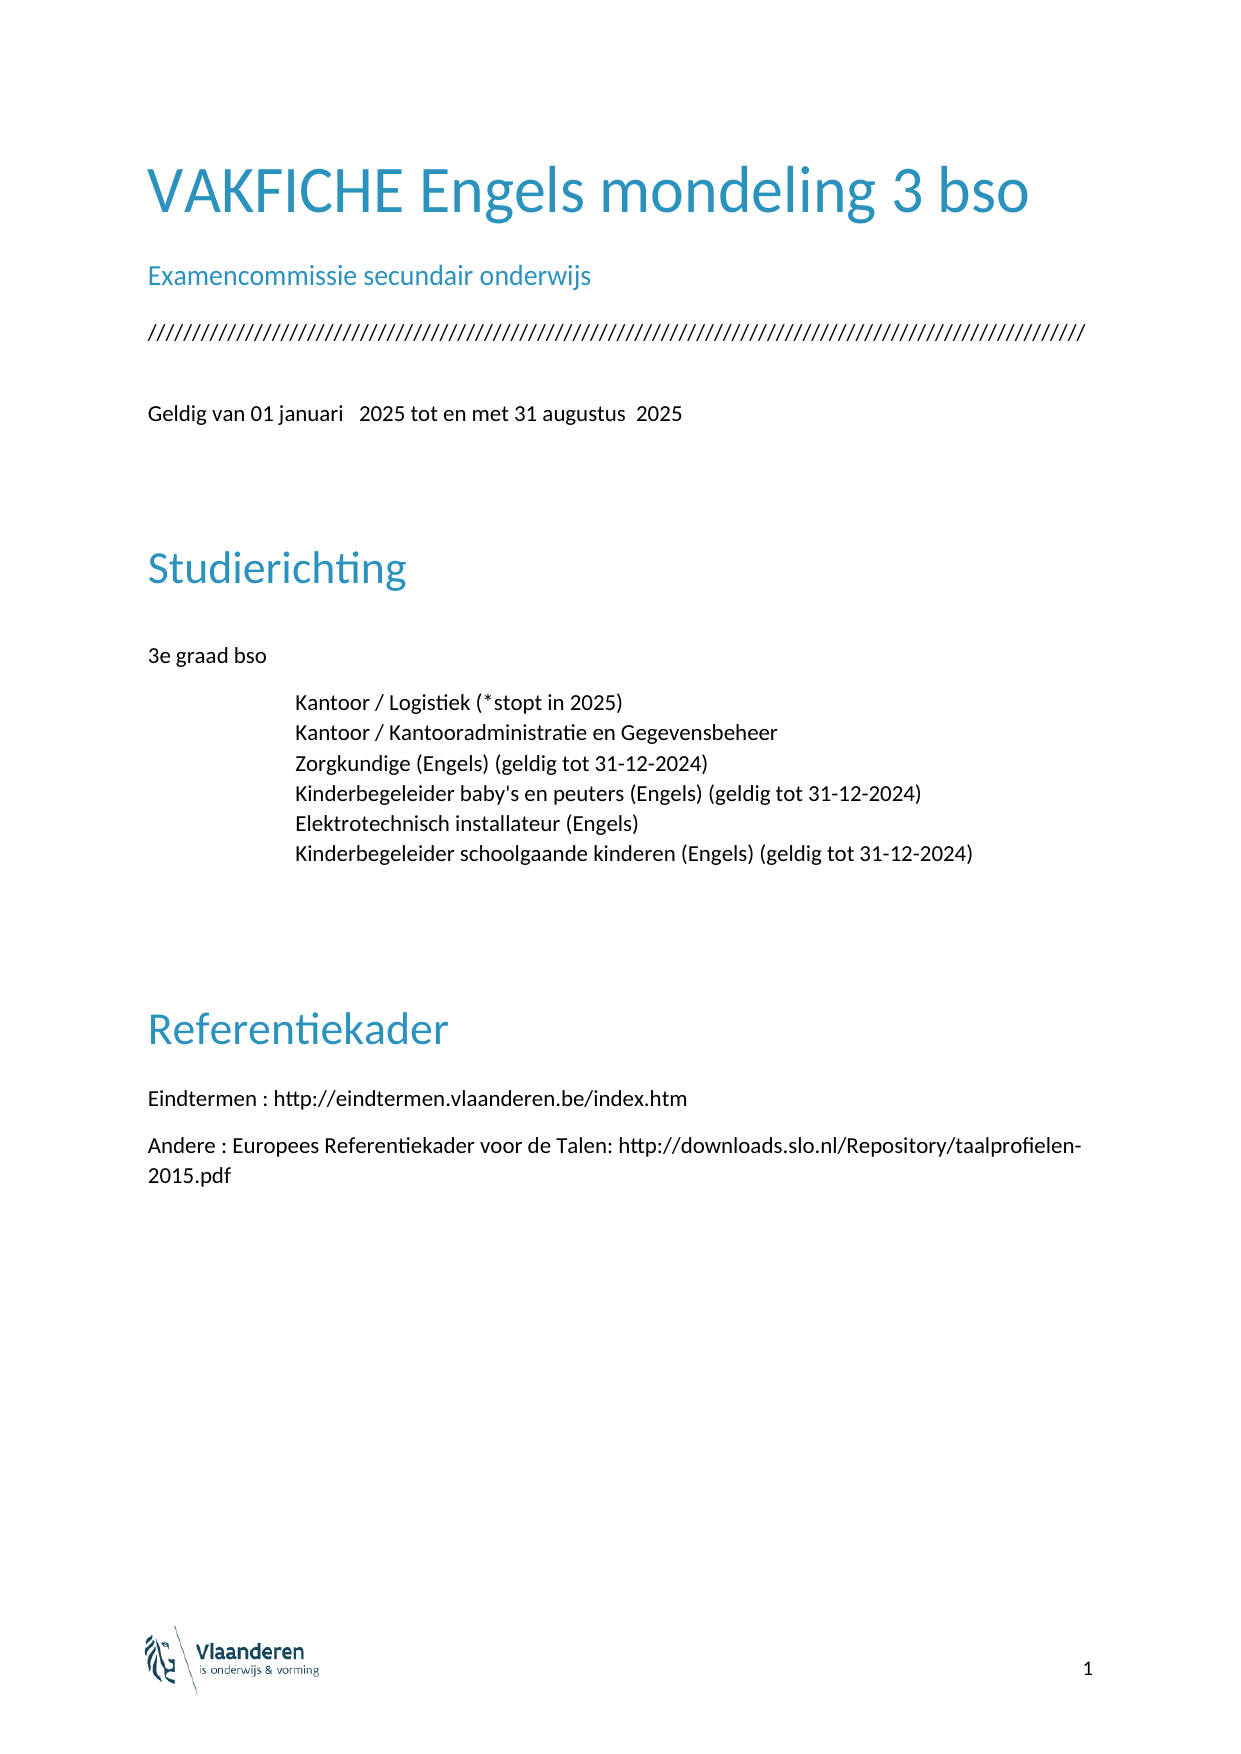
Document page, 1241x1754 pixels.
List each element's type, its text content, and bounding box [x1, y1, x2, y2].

text Geldig van 01 januari 2025 tot en met 31 augustus 2025 [148, 399, 1093, 427]
list Kinderbegeleider schoolgaande kinderen (Engels) (geldig tot 31-12-2024) [221, 839, 1093, 867]
text ////////////////////////////////////////////////////////////////////////////////////////////////////////// [148, 318, 1093, 346]
text Andere : Europees Referentiekader voor de Talen: http://downloads.slo.nl/Repository/taalprofielen-2015.pdf [148, 1131, 1093, 1189]
list Zorgkundige (Engels) (geldig tot 31-12-2024) [221, 749, 1093, 777]
list Kantoor / Kantooradministratie en Gegevensbeheer [221, 718, 1093, 746]
list Elektrotechnisch installateur (Engels) [221, 809, 1093, 837]
list Kinderbegeleider baby's en peuters (Engels) (geldig tot 31-12-2024) [221, 779, 1093, 807]
text Eindtermen : http://eindtermen.vlaanderen.be/index.htm [148, 1084, 1093, 1112]
text Studierichting [148, 538, 1093, 594]
picture [144, 1626, 327, 1694]
text Referentiekader [148, 1000, 1093, 1056]
text VAKFICHE Engels mondeling 3 bso [148, 148, 1093, 229]
text Examencommissie secundair onderwijs [148, 257, 1093, 293]
text 3e graad bso [148, 641, 1093, 669]
list Kantoor / Logistiek (*stopt in 2025) [221, 688, 1093, 716]
